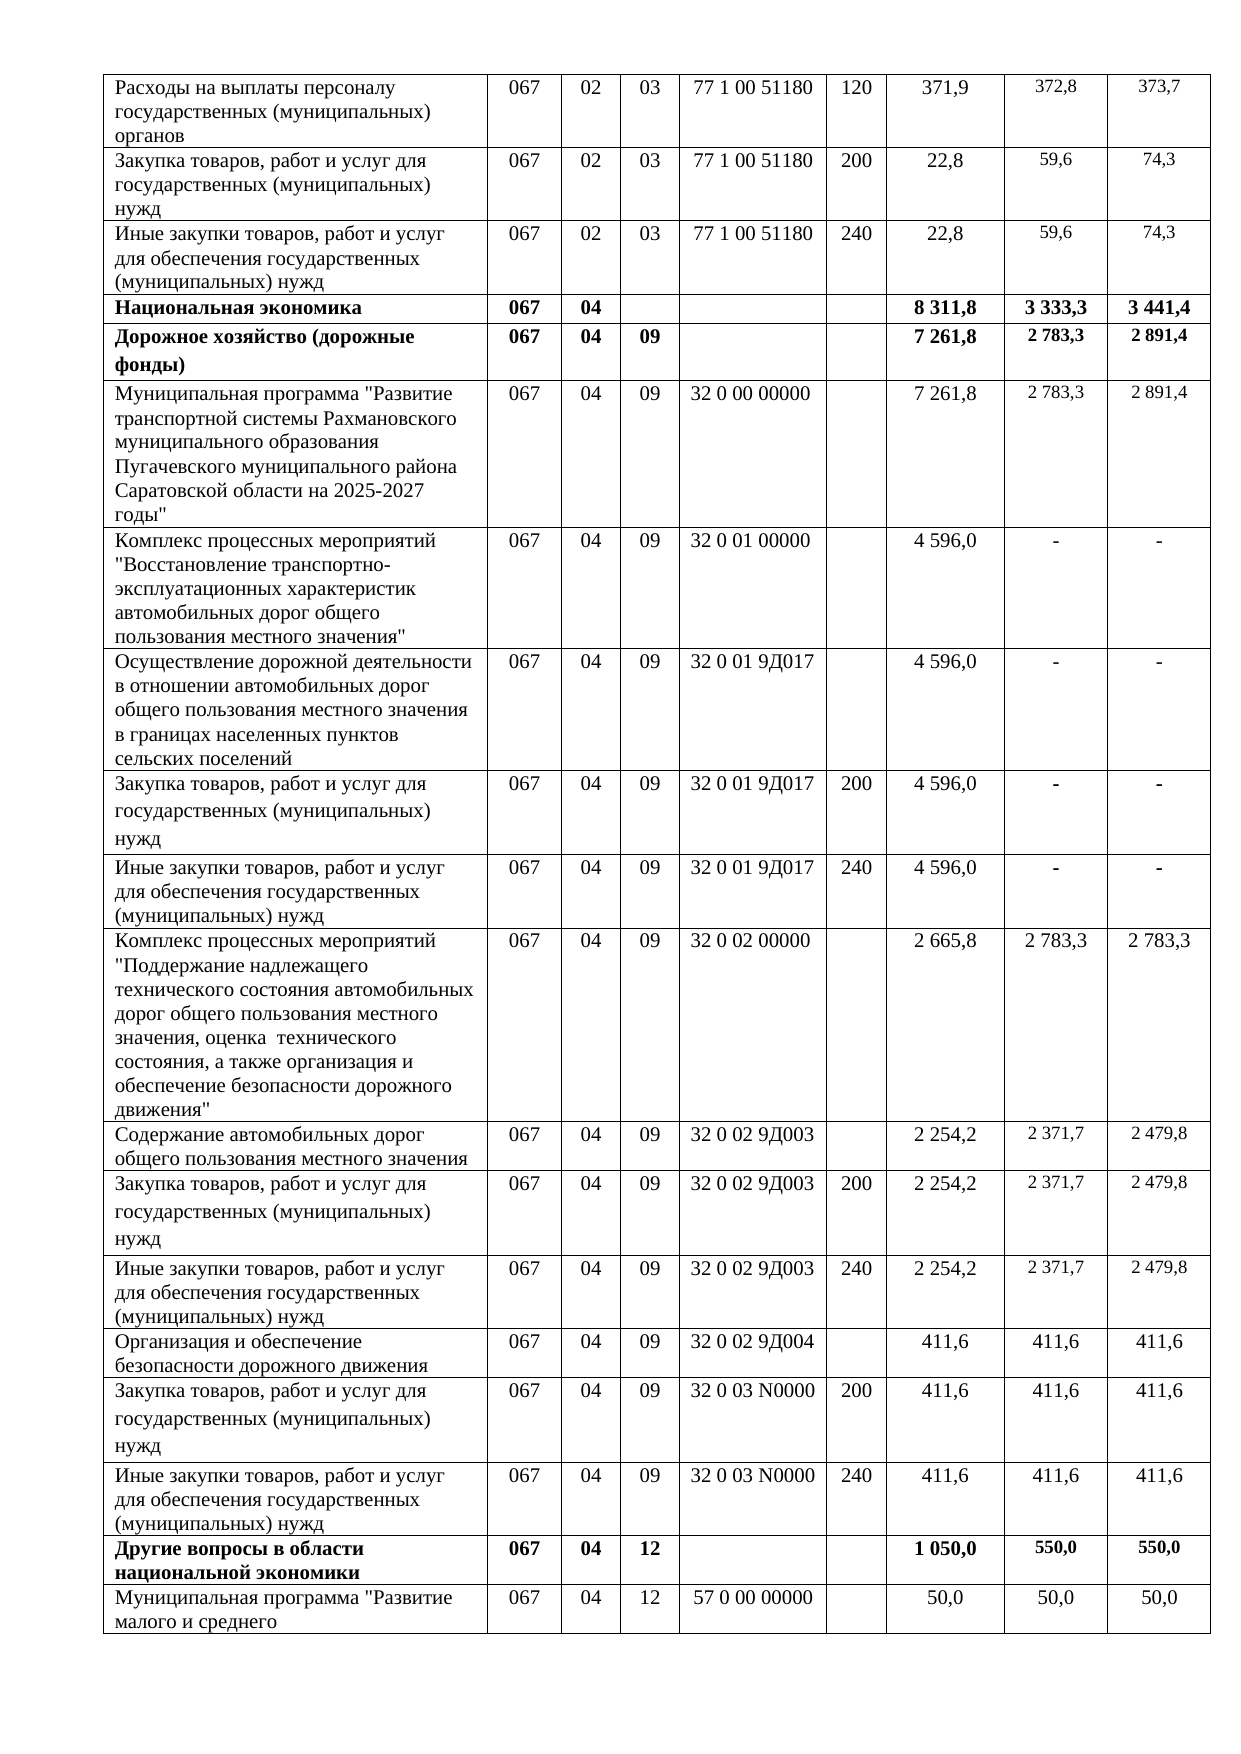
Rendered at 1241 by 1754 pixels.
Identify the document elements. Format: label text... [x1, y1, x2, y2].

table_cell [827, 528, 886, 648]
table_cell 2 665,8 [887, 929, 1004, 1121]
table_cell 12 [621, 1585, 679, 1633]
table_cell 7 261,8 [887, 324, 1004, 380]
table_cell 067 [488, 771, 561, 854]
table_cell 04 [562, 1256, 620, 1328]
table_cell 04 [562, 1122, 620, 1170]
table_cell 03 [621, 75, 679, 147]
table_cell Расходы на выплаты персоналу государственных (муниципальных) органов [104, 75, 487, 147]
table_cell 411,6 [1108, 1378, 1210, 1462]
table_cell 240 [827, 855, 886, 927]
table_cell 32 0 02 9Д003 [680, 1122, 826, 1170]
table_cell 2 254,2 [887, 1122, 1004, 1170]
table_cell 2 479,8 [1108, 1171, 1210, 1255]
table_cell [104, 1585, 487, 1633]
table_cell 04 [562, 1536, 620, 1584]
table_cell 32 0 02 00000 [680, 929, 826, 1121]
table_cell 4 596,0 [887, 528, 1004, 648]
table_cell 067 [488, 1463, 561, 1535]
table_cell [827, 381, 886, 527]
table_cell 04 [562, 855, 620, 927]
table_cell 411,6 [887, 1463, 1004, 1535]
table_cell 09 [621, 929, 679, 1121]
table_cell 04 [562, 929, 620, 1121]
table_cell [680, 324, 826, 380]
table_cell Закупка товаров, работ и услуг для государственных (муниципальных) нужд [104, 1171, 487, 1255]
table_cell 04 [562, 324, 620, 380]
table_cell 067 [488, 929, 561, 1121]
table_cell [680, 1536, 826, 1584]
table_cell 240 [827, 1463, 886, 1535]
table_cell 4 596,0 [887, 649, 1004, 769]
table_cell - [1108, 649, 1210, 769]
table_cell 411,6 [887, 1378, 1004, 1462]
table_cell 2 783,3 [1005, 929, 1107, 1121]
table_cell 2 891,4 [1108, 324, 1210, 380]
table_cell 09 [621, 1329, 679, 1377]
table_cell 50,0 [1005, 1585, 1107, 1633]
table_cell 411,6 [1108, 1463, 1210, 1535]
table_cell 200 [827, 771, 886, 854]
table_cell [827, 929, 886, 1121]
table_cell 067 [488, 324, 561, 380]
table_cell 04 [562, 1585, 620, 1633]
table_cell 09 [621, 855, 679, 927]
table_cell 411,6 [887, 1329, 1004, 1377]
table_cell Комплекс процессных мероприятий "Восстановление транспортно-эксплуатационных характеристик автомобильных дорог общего пользования местного значения" [104, 528, 487, 648]
table_cell [827, 324, 886, 380]
table_cell 22,8 [887, 148, 1004, 220]
table_cell 09 [621, 324, 679, 380]
table_cell 04 [562, 1463, 620, 1535]
table_cell 32 0 03 N0000 [680, 1378, 826, 1462]
table_cell 32 0 01 9Д017 [680, 855, 826, 927]
table_cell 04 [562, 771, 620, 854]
table_cell 09 [621, 381, 679, 527]
table_cell 2 371,7 [1005, 1171, 1107, 1255]
table_cell - [1108, 528, 1210, 648]
table_cell 2 783,3 [1108, 929, 1210, 1121]
table_cell 22,8 [887, 221, 1004, 293]
table_cell 09 [621, 649, 679, 769]
table_cell 4 596,0 [887, 771, 1004, 854]
table_cell 59,6 [1005, 148, 1107, 220]
table_cell 067 [488, 1122, 561, 1170]
table_cell Муниципальная программа "Развитие транспортной системы Рахмановского муниципального образования Пугачевского муниципального района Саратовской области на 2025-2027 годы" [104, 381, 487, 527]
table_cell [827, 1536, 886, 1584]
table_cell 1 050,0 [887, 1536, 1004, 1584]
table_cell 411,6 [1005, 1463, 1107, 1535]
table_cell 74,3 [1108, 221, 1210, 293]
table_cell 32 0 02 9Д003 [680, 1171, 826, 1255]
table_cell Комплекс процессных мероприятий "Поддержание надлежащего технического состояния автомобильных дорог общего пользования местного значения, оценка технического состояния, а также организация и обеспечение безопасности дорожного движения" [104, 929, 487, 1121]
table_cell [827, 649, 886, 769]
table_cell 8 311,8 [887, 295, 1004, 323]
table_cell 09 [621, 1256, 679, 1328]
table_cell 200 [827, 1171, 886, 1255]
table_cell 32 0 01 9Д017 [680, 649, 826, 769]
table_cell Дорожное хозяйство (дорожные фонды) [104, 324, 487, 380]
table_cell 2 254,2 [887, 1171, 1004, 1255]
table_cell 03 [621, 221, 679, 293]
table_cell 373,7 [1108, 75, 1210, 147]
table_cell 2 891,4 [1108, 381, 1210, 527]
table_cell 04 [562, 381, 620, 527]
table_cell 3 441,4 [1108, 295, 1210, 323]
table_cell Закупка товаров, работ и услуг для государственных (муниципальных) нужд [104, 148, 487, 220]
table_cell - [1005, 649, 1107, 769]
table_cell Осуществление дорожной деятельности в отношении автомобильных дорог общего пользования местного значения в границах населенных пунктов сельских поселений [104, 649, 487, 769]
table_cell 32 0 01 00000 [680, 528, 826, 648]
table_cell 09 [621, 771, 679, 854]
table_cell 03 [621, 148, 679, 220]
table_cell 2 371,7 [1005, 1122, 1107, 1170]
table_cell 200 [827, 1378, 886, 1462]
table_cell 067 [488, 1329, 561, 1377]
table_cell 067 [488, 221, 561, 293]
table_cell - [1005, 855, 1107, 927]
table_cell 067 [488, 75, 561, 147]
table_cell 04 [562, 1171, 620, 1255]
table_cell 3 333,3 [1005, 295, 1107, 323]
table_cell [827, 1329, 886, 1377]
table_cell [680, 295, 826, 323]
table_cell [827, 1585, 886, 1633]
table_cell 240 [827, 1256, 886, 1328]
table_cell 02 [562, 75, 620, 147]
table_cell 067 [488, 1585, 561, 1633]
table_cell 32 0 02 9Д003 [680, 1256, 826, 1328]
table_cell 067 [488, 295, 561, 323]
table_cell Иные закупки товаров, работ и услуг для обеспечения государственных (муниципальных) нужд [104, 855, 487, 927]
table_cell 411,6 [1108, 1329, 1210, 1377]
table_cell 09 [621, 1171, 679, 1255]
table_cell Содержание автомобильных дорог общего пользования местного значения [104, 1122, 487, 1170]
table_cell 2 783,3 [1005, 381, 1107, 527]
table_cell 77 1 00 51180 [680, 148, 826, 220]
table_cell [827, 295, 886, 323]
table_cell 74,3 [1108, 148, 1210, 220]
table_cell Закупка товаров, работ и услуг для государственных (муниципальных) нужд [104, 1378, 487, 1462]
table_cell Национальная экономика [104, 295, 487, 323]
table_cell 50,0 [887, 1585, 1004, 1633]
table_cell 240 [827, 221, 886, 293]
table_cell 77 1 00 51180 [680, 221, 826, 293]
table_cell 550,0 [1108, 1536, 1210, 1584]
table_cell Другие вопросы в области национальной экономики [104, 1536, 487, 1584]
table_cell 02 [562, 148, 620, 220]
table_cell 09 [621, 1463, 679, 1535]
table_cell 067 [488, 649, 561, 769]
table_cell 77 1 00 51180 [680, 75, 826, 147]
table_cell - [1108, 771, 1210, 854]
table_cell 59,6 [1005, 221, 1107, 293]
table_cell 067 [488, 381, 561, 527]
table_cell 04 [562, 528, 620, 648]
table_cell 32 0 03 N0000 [680, 1463, 826, 1535]
table_cell 32 0 00 00000 [680, 381, 826, 527]
table_cell 04 [562, 295, 620, 323]
table_cell 067 [488, 1171, 561, 1255]
table_cell 04 [562, 649, 620, 769]
table_cell 067 [488, 1536, 561, 1584]
table_cell 57 0 00 00000 [680, 1585, 826, 1633]
table_cell Организация и обеспечение безопасности дорожного движения [104, 1329, 487, 1377]
table_cell 550,0 [1005, 1536, 1107, 1584]
table_cell 12 [621, 1536, 679, 1584]
table_cell 067 [488, 855, 561, 927]
table_cell [621, 295, 679, 323]
table_cell - [1005, 771, 1107, 854]
table_cell 200 [827, 148, 886, 220]
table_cell 2 479,8 [1108, 1256, 1210, 1328]
table_cell 2 254,2 [887, 1256, 1004, 1328]
table_cell 04 [562, 1329, 620, 1377]
table_cell 2 479,8 [1108, 1122, 1210, 1170]
table_cell Иные закупки товаров, работ и услуг для обеспечения государственных (муниципальных) нужд [104, 221, 487, 293]
table_cell Иные закупки товаров, работ и услуг для обеспечения государственных (муниципальных) нужд [104, 1463, 487, 1535]
table_cell 09 [621, 528, 679, 648]
table_cell 411,6 [1005, 1378, 1107, 1462]
table_cell 50,0 [1108, 1585, 1210, 1633]
table_cell 4 596,0 [887, 855, 1004, 927]
table_cell 2 783,3 [1005, 324, 1107, 380]
table_cell [827, 1122, 886, 1170]
table_cell 2 371,7 [1005, 1256, 1107, 1328]
table_cell 120 [827, 75, 886, 147]
table_cell 02 [562, 221, 620, 293]
table_cell 067 [488, 1378, 561, 1462]
table_cell 067 [488, 148, 561, 220]
table_cell 04 [562, 1378, 620, 1462]
table_cell 067 [488, 528, 561, 648]
table_cell 7 261,8 [887, 381, 1004, 527]
table_cell 067 [488, 1256, 561, 1328]
table_cell - [1108, 855, 1210, 927]
table_cell 371,9 [887, 75, 1004, 147]
table_cell 411,6 [1005, 1329, 1107, 1377]
table_cell 09 [621, 1122, 679, 1170]
table_cell 32 0 01 9Д017 [680, 771, 826, 854]
table_cell 09 [621, 1378, 679, 1462]
table_cell Закупка товаров, работ и услуг для государственных (муниципальных) нужд [104, 771, 487, 854]
table_cell 372,8 [1005, 75, 1107, 147]
table_cell Иные закупки товаров, работ и услуг для обеспечения государственных (муниципальных) нужд [104, 1256, 487, 1328]
table_cell 32 0 02 9Д004 [680, 1329, 826, 1377]
table_cell - [1005, 528, 1107, 648]
